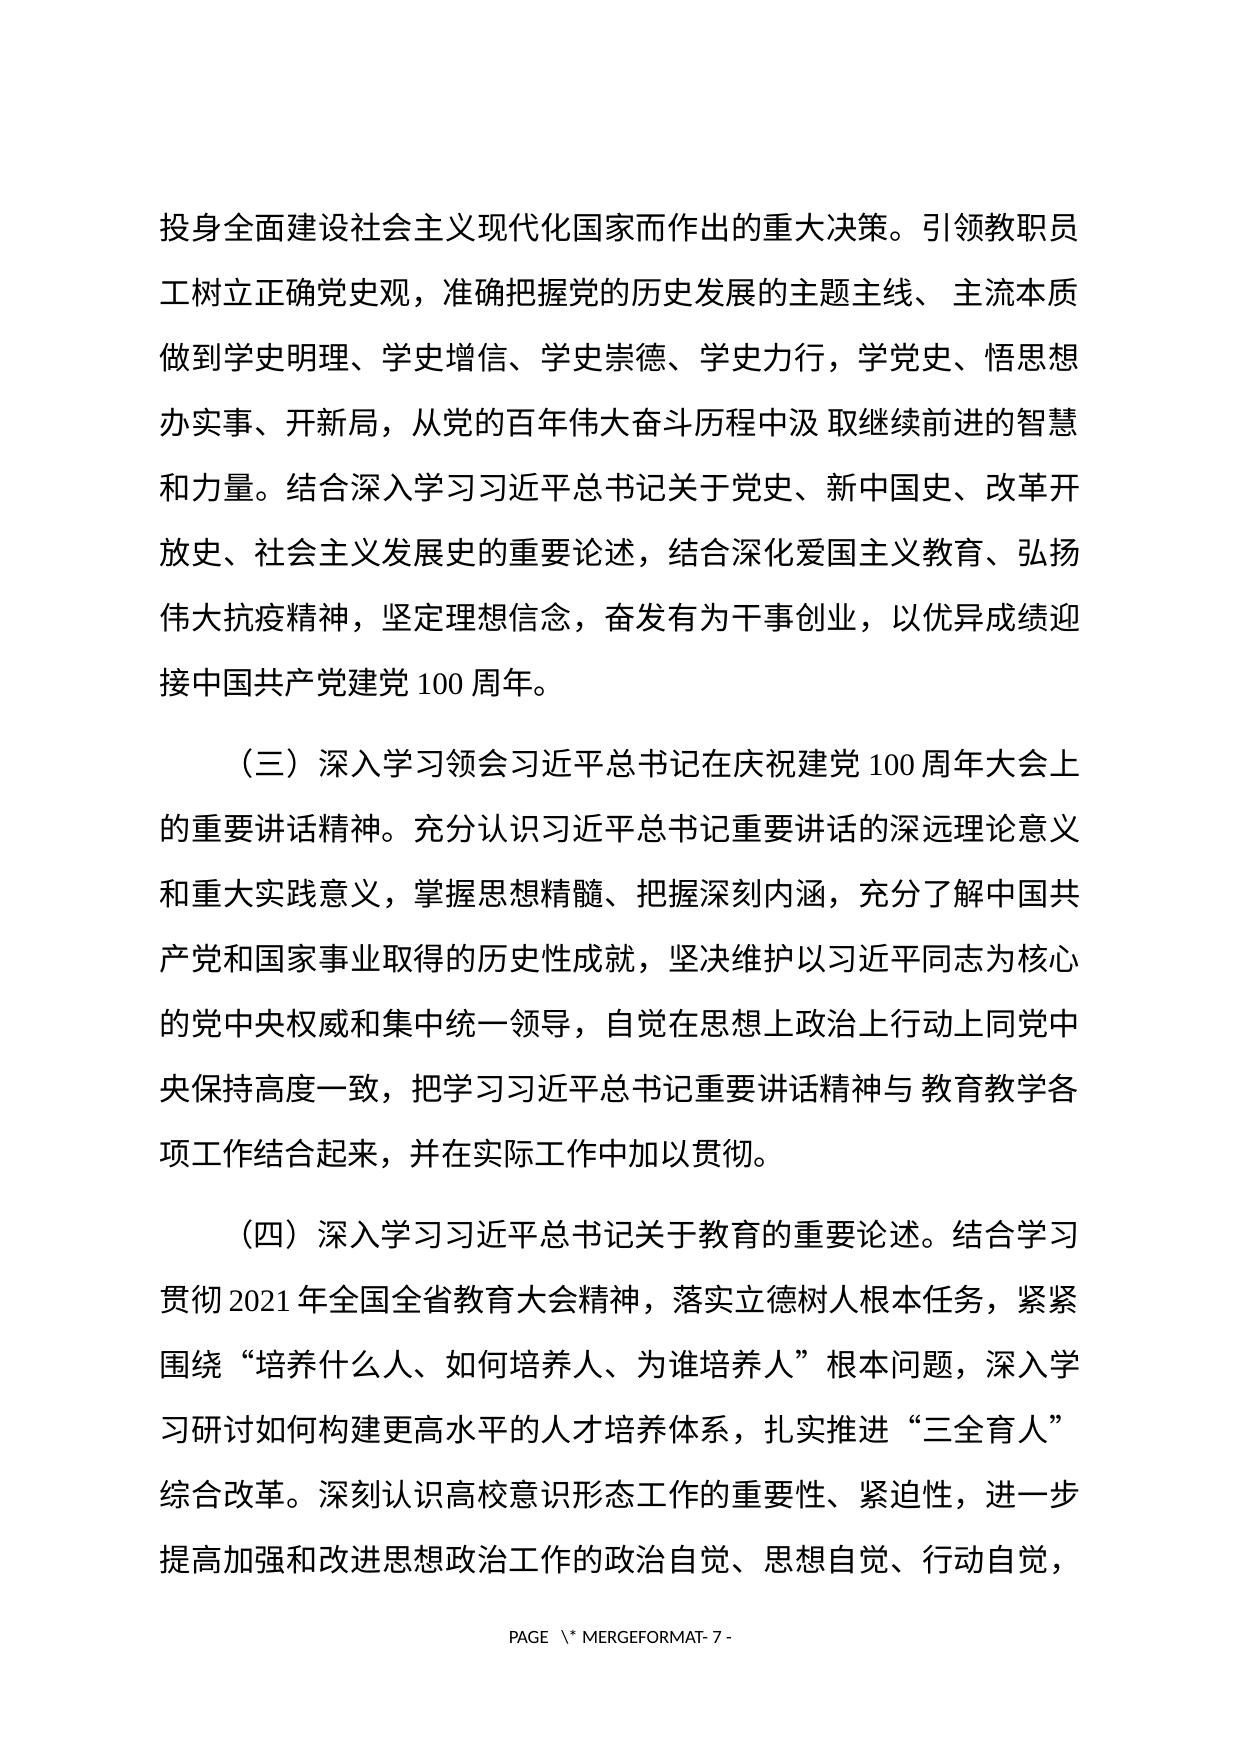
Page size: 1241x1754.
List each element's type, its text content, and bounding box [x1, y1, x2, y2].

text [159, 1200, 1081, 1590]
text （三）深入学习领会习近平总书记在庆祝建党100周年大会上 的重要讲话精神。充分认识习近平总书记重要讲话的深远理论意义和重大实践意义，掌握思想精髓、把握深刻内涵，充分了解中国共产党和国家事业取得的历史性成就，坚决维护以习近平同志为核心的党中央权威和集中统一领导，自觉在思想上政治上行动上同党中央保持高度一致，把学习习近平总书记重要讲话精神与 教育教学各项工作结合起来，并在实际工作中加以贯彻。 [159, 729, 1081, 1184]
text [159, 193, 1081, 713]
